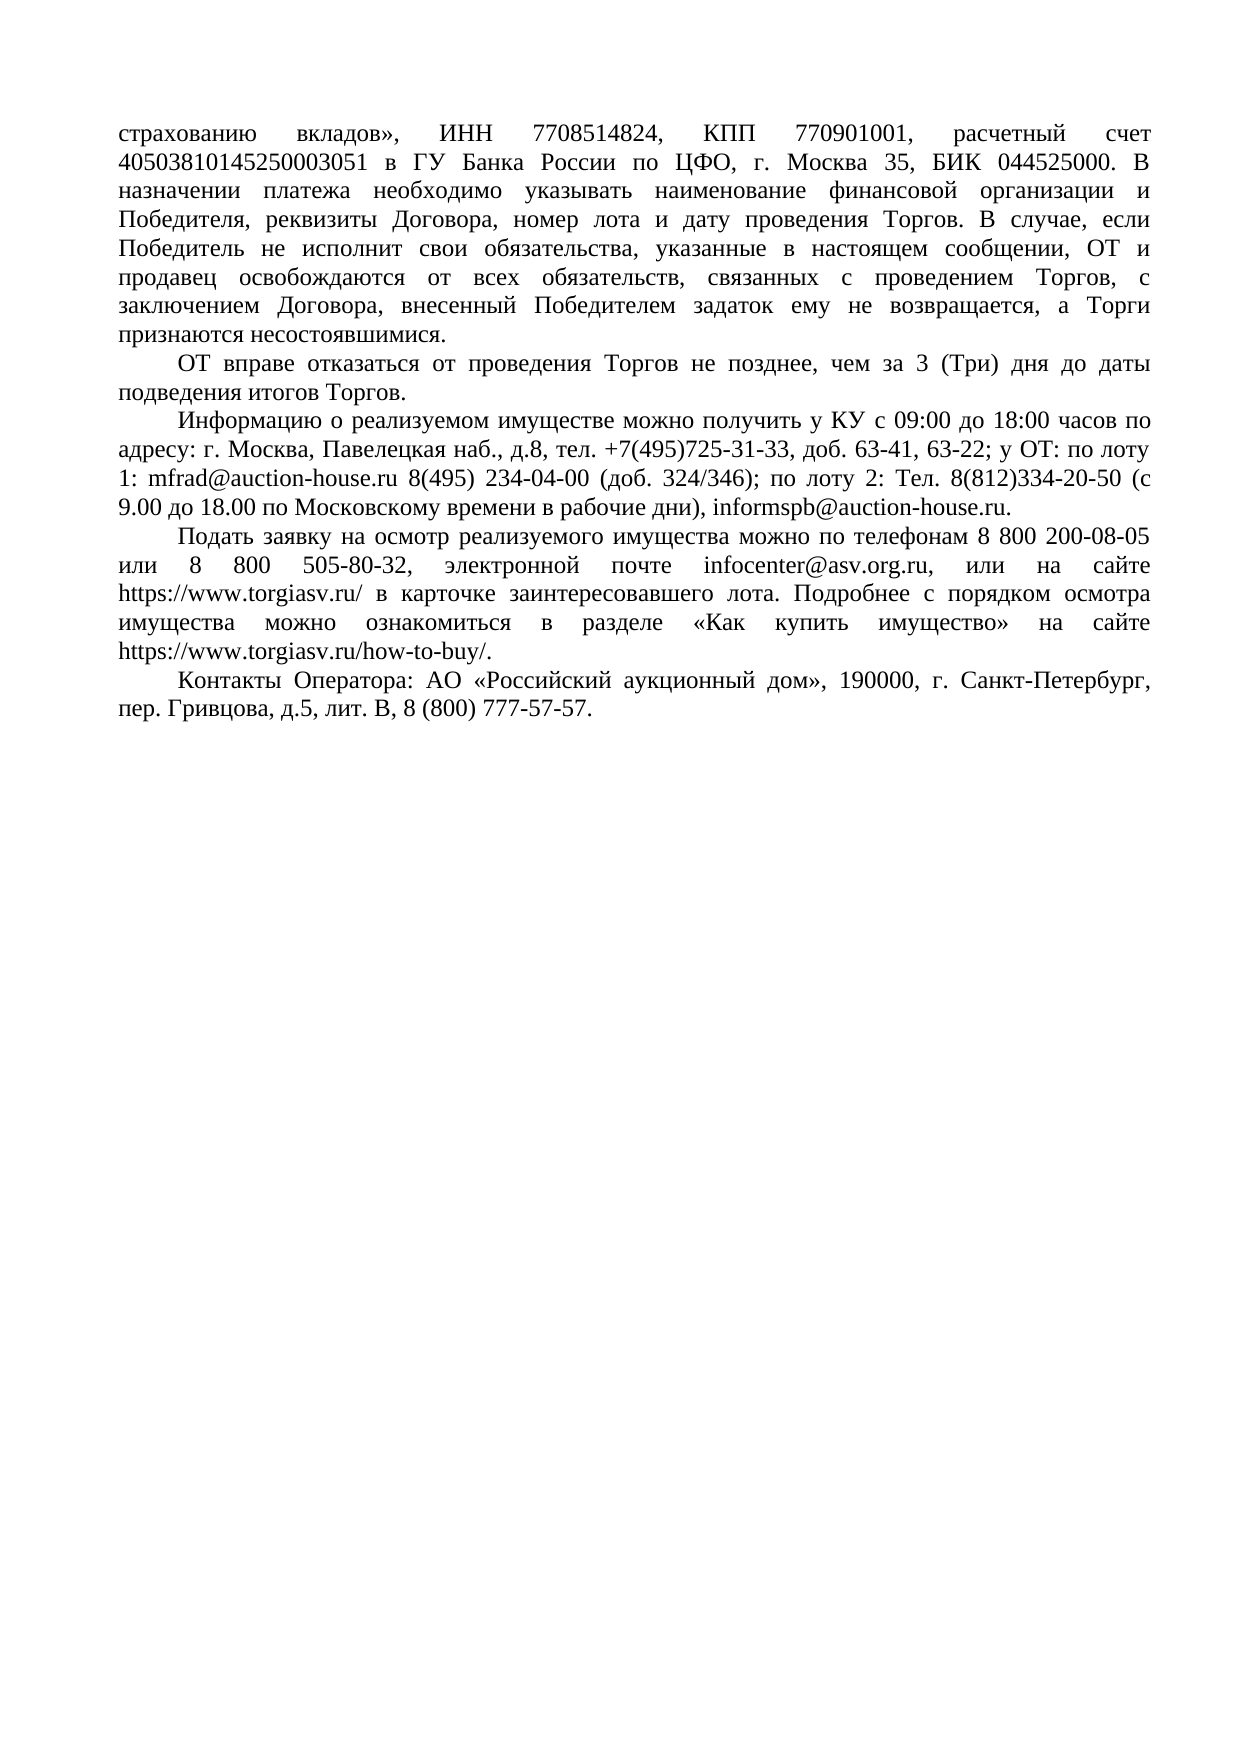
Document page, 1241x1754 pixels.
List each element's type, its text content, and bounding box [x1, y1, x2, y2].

text Подать заявку на осмотр реализуемого имущества можно по телефонам 8 800 200-08-05 или 8 800 505-80-32, электронной почте infocenter@asv.org.ru, или на сайте https://www.torgiasv.ru/ в карточке заинтересовавшего лота. Подробнее с порядком осмотра имущества можно ознакомиться в разделе «Как купить имущество» на сайте https://www.torgiasv.ru/how-to-buy/. [118, 521, 1151, 665]
text Контакты Оператора: АО «Российский аукционный дом», 190000, г. Санкт-Петербург, пер. Гривцова, д.5, лит. В, 8 (800) 777-57-57. [118, 665, 1151, 722]
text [118, 118, 1151, 348]
text ОТ вправе отказаться от проведения Торгов не позднее, чем за 3 (Три) дня до даты подведения итогов Торгов. [118, 348, 1151, 406]
text Информацию о реализуемом имуществе можно получить у КУ с 09:00 до 18:00 часов по адресу: г. Москва, Павелецкая наб., д.8, тел. +7(495)725-31-33, доб. 63-41, 63-22; у ОТ: по лоту 1: mfrad@auction-house.ru 8(495) 234-04-00 (доб. 324/346); по лоту 2: Тел. 8(812)334-20-50 (с 9.00 до 18.00 по Московскому времени в рабочие дни), informspb@auction-house.ru. [118, 406, 1151, 521]
